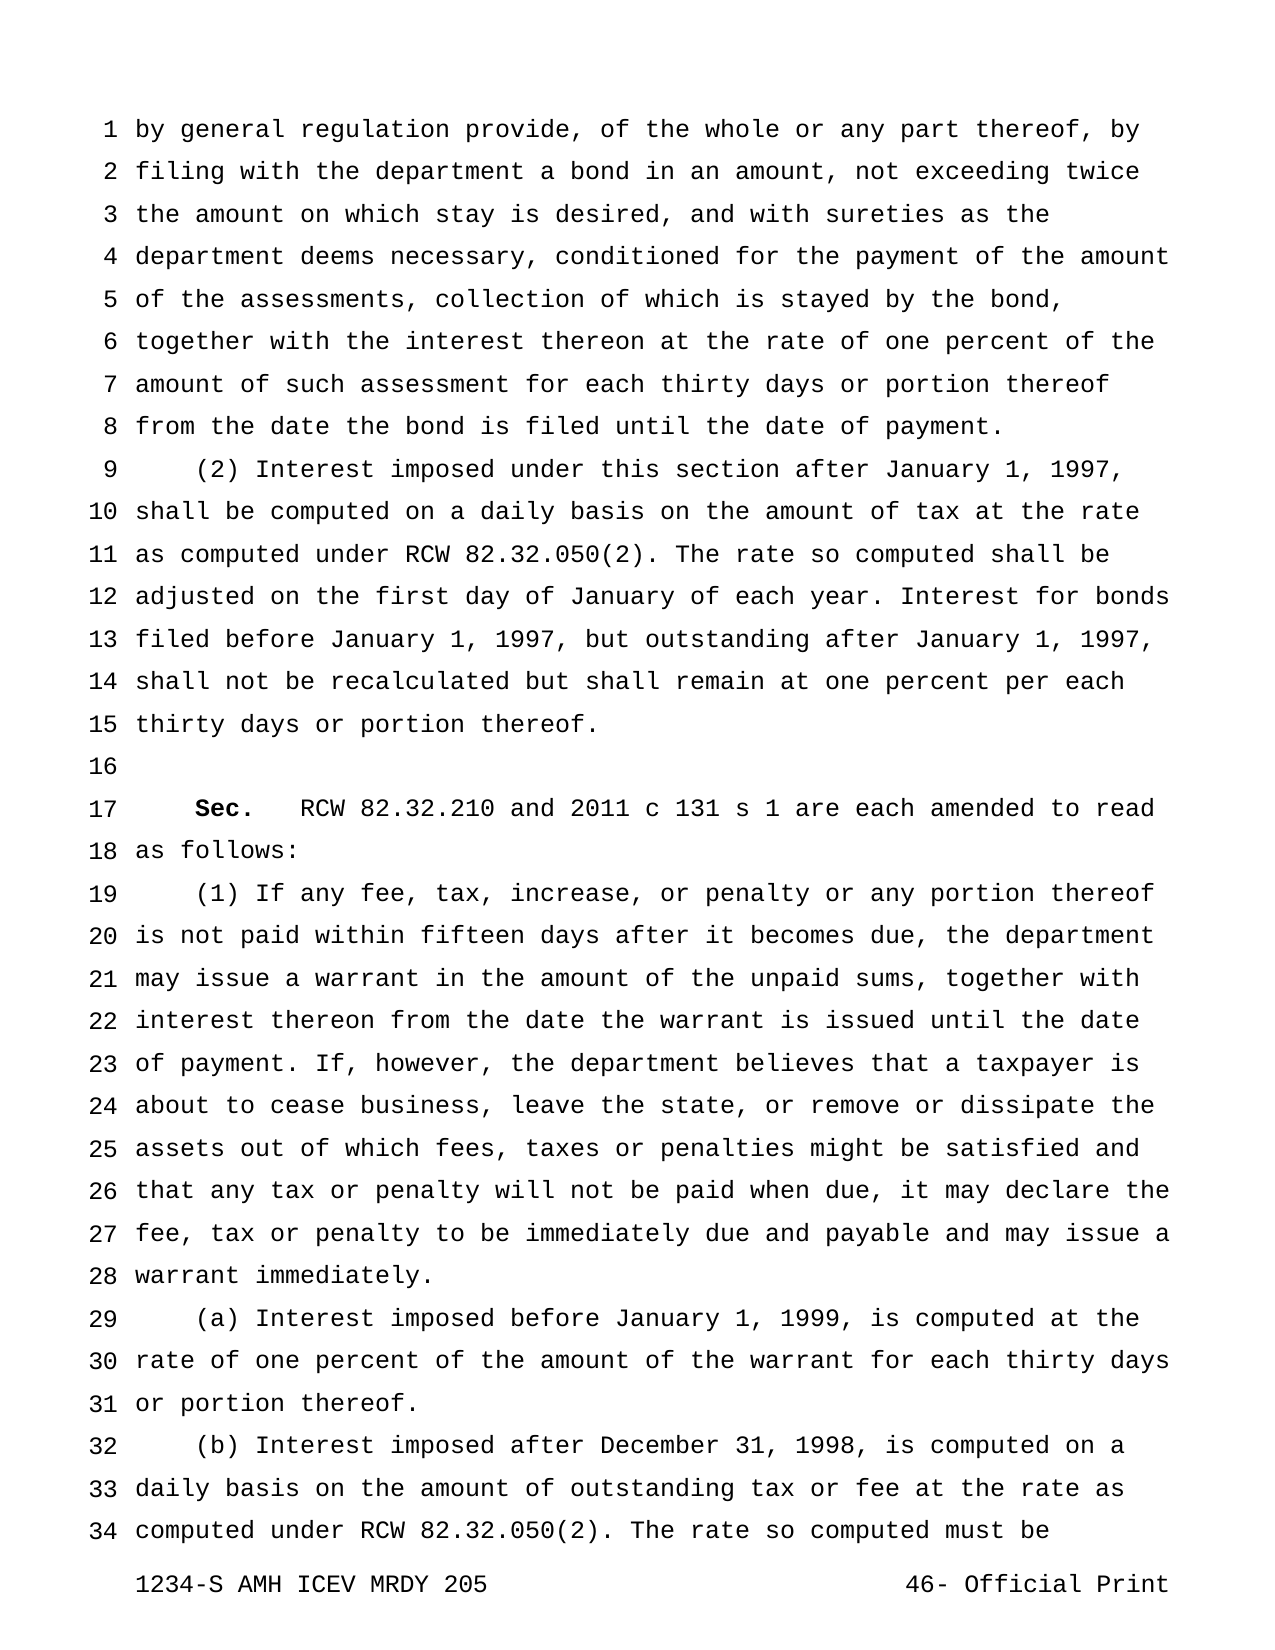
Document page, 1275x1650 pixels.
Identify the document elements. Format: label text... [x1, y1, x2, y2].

text Sec. RCW 82.32.210 and 2011 c 131 s 1 are each amended to read as follows: [135, 782, 1170, 867]
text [135, 103, 1170, 443]
text (2) Interest imposed under this section after January 1, 1997, shall be computed on a daily basis on the amount of tax at the rate as computed under RCW 82.32.050(2). The rate so computed shall be adjusted on the first day of January of each year. Interest for bonds filed before January 1, 1997, but outstanding after January 1, 1997, shall not be recalculated but shall remain at one percent per each thirty days or portion thereof. [135, 443, 1170, 741]
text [135, 1420, 1170, 1547]
text (a) Interest imposed before January 1, 1999, is computed at the rate of one percent of the amount of the warrant for each thirty days or portion thereof. [135, 1292, 1170, 1420]
text (1) If any fee, tax, increase, or penalty or any portion thereof is not paid within fifteen days after it becomes due, the department may issue a warrant in the amount of the unpaid sums, together with interest thereon from the date the warrant is issued until the date of payment. If, however, the department believes that a taxpayer is about to cease business, leave the state, or remove or dissipate the assets out of which fees, taxes or penalties might be satisfied and that any tax or penalty will not be paid when due, it may declare the fee, tax or penalty to be immediately due and payable and may issue a warrant immediately. [135, 867, 1170, 1292]
